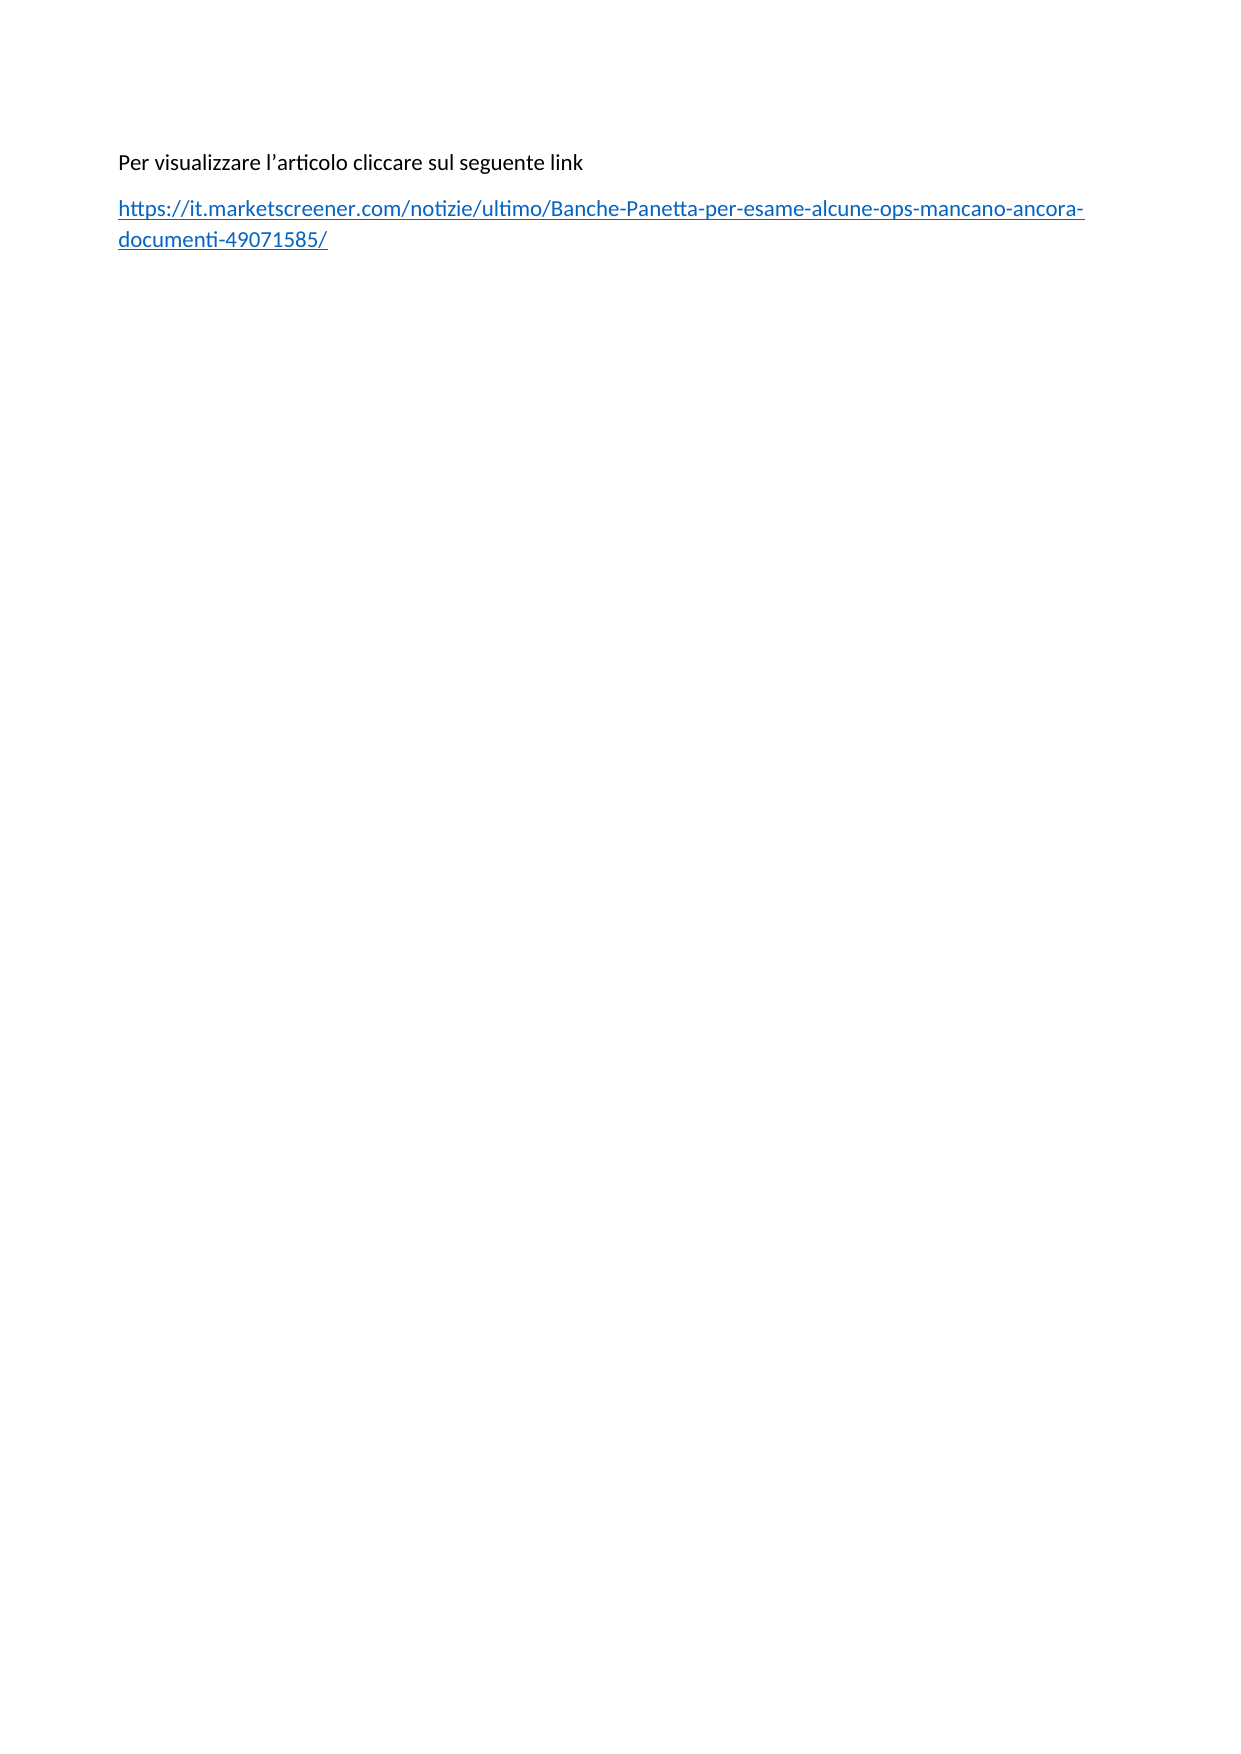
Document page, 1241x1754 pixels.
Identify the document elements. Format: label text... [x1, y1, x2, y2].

text https://it.marketscreener.com/notizie/ultimo/Banche-Panetta-per-esame-alcune-ops-mancano-ancora-documenti-49071585/ [118, 194, 1122, 253]
text Per visualizzare l’articolo cliccare sul seguente link [118, 148, 1122, 176]
